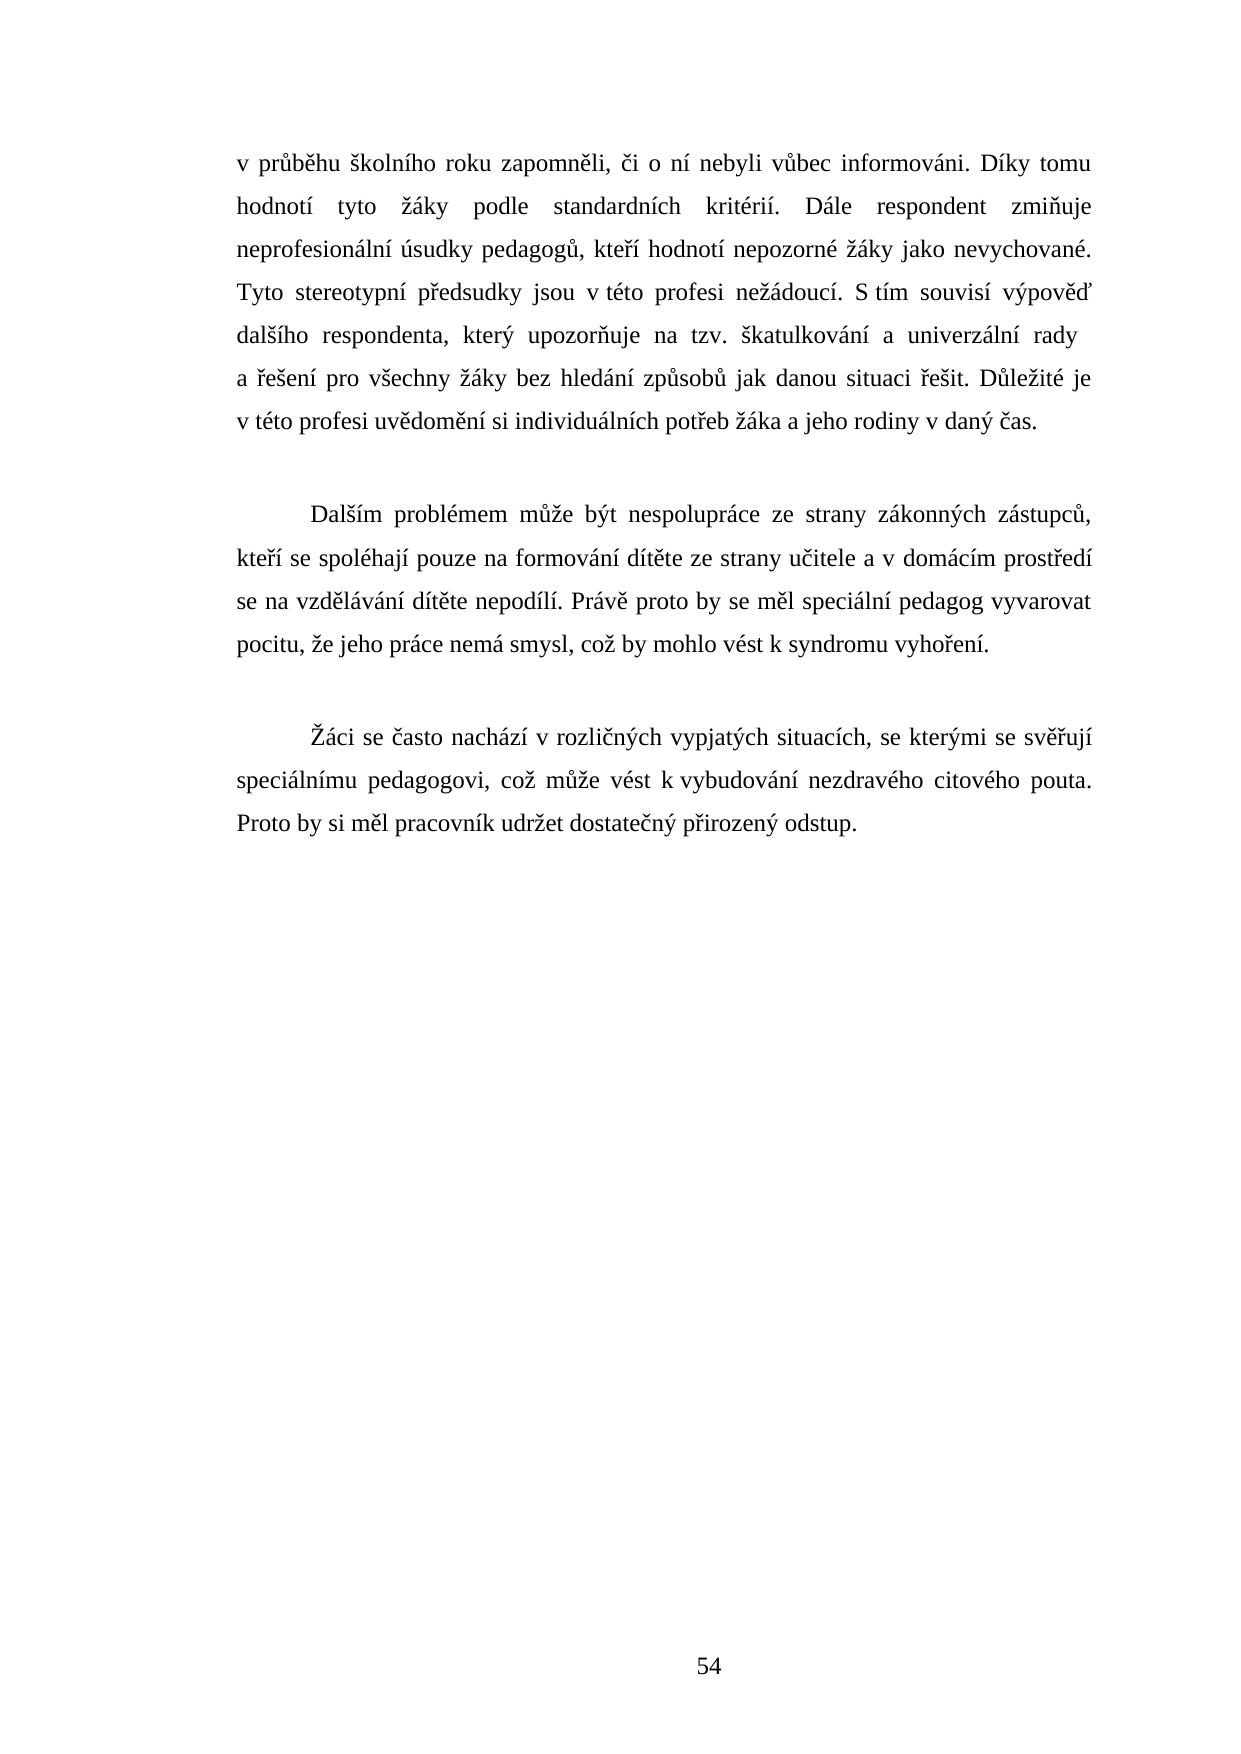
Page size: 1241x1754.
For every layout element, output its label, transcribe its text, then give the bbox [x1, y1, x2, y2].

text Dalším problémem může být nespolupráce ze strany zákonných zástupců, kteří se spoléhají pouze na formování dítěte ze strany učitele a v domácím prostředí se na vzdělávání dítěte nepodílí. Právě proto by se měl speciální pedagog vyvarovat pocitu, že jeho práce nemá smysl, což by mohlo vést k syndromu vyhoření. [236, 499, 1092, 658]
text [236, 148, 1092, 435]
text Žáci se často nachází v rozličných vypjatých situacích, se kterými se svěřují speciálnímu pedagogovi, což může vést k vybudování nezdravého citového pouta. Proto by si měl pracovník udržet dostatečný přirozený odstup. [236, 722, 1092, 837]
